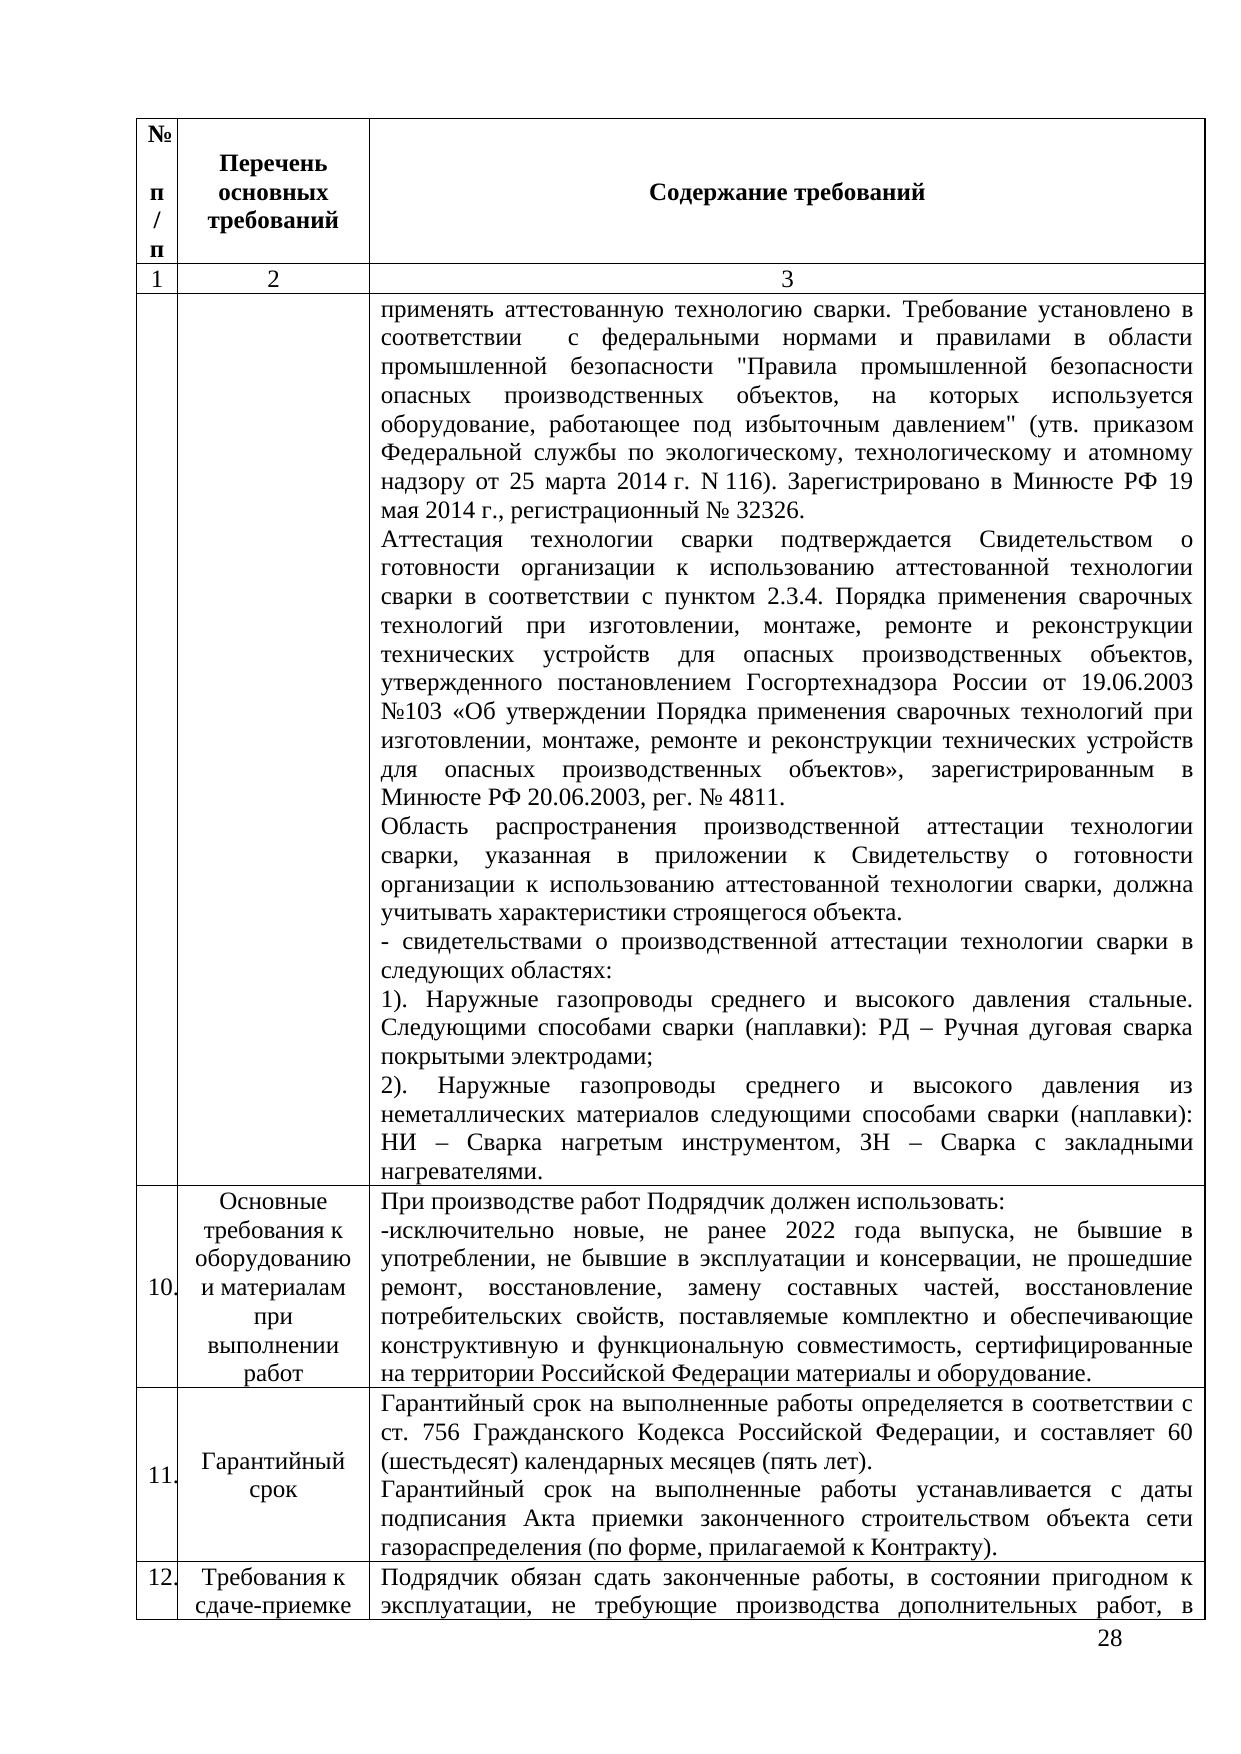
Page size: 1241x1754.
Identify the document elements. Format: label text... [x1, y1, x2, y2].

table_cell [370, 294, 1204, 1185]
table_cell [137, 1388, 177, 1561]
table_cell Гарантийный срок на выполненные работы определяется в соответствии с ст. 756 Гражданского Кодекса Российской Федерации, и составляет 60 (шестьдесят) календарных месяцев (пять лет). Гарантийный срок на выполненные работы устанавливается с даты подписания Акта приемки законченного строительством объекта сети газораспределения (по форме, прилагаемой к Контракту). [370, 1388, 1204, 1561]
table_cell [137, 1562, 177, 1619]
table_header № п/п [137, 119, 177, 263]
table_cell Основные требования к оборудованию и материалам при выполнении работ [178, 1186, 369, 1387]
table_cell При производстве работ Подрядчик должен использовать: -исключительно новые, не ранее 2022 года выпуска, не бывшие в употреблении, не бывшие в эксплуатации и консервации, не прошедшие ремонт, восстановление, замену составных частей, восстановление потребительских свойств, поставляемые комплектно и обеспечивающие конструктивную и функциональную совместимость, сертифицированные на территории Российской Федерации материалы и оборудование. [370, 1186, 1204, 1387]
table_cell [137, 1186, 177, 1387]
table_cell 1 [137, 264, 177, 293]
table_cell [178, 294, 369, 1185]
table_cell 2 [178, 264, 369, 293]
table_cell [178, 1562, 369, 1619]
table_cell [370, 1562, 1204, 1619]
table_cell Гарантийный срок [178, 1388, 369, 1561]
table_cell 3 [370, 264, 1204, 293]
table_header Содержание требований [370, 119, 1204, 263]
table_cell [137, 294, 177, 1185]
table_header Перечень основных требований [178, 119, 369, 263]
